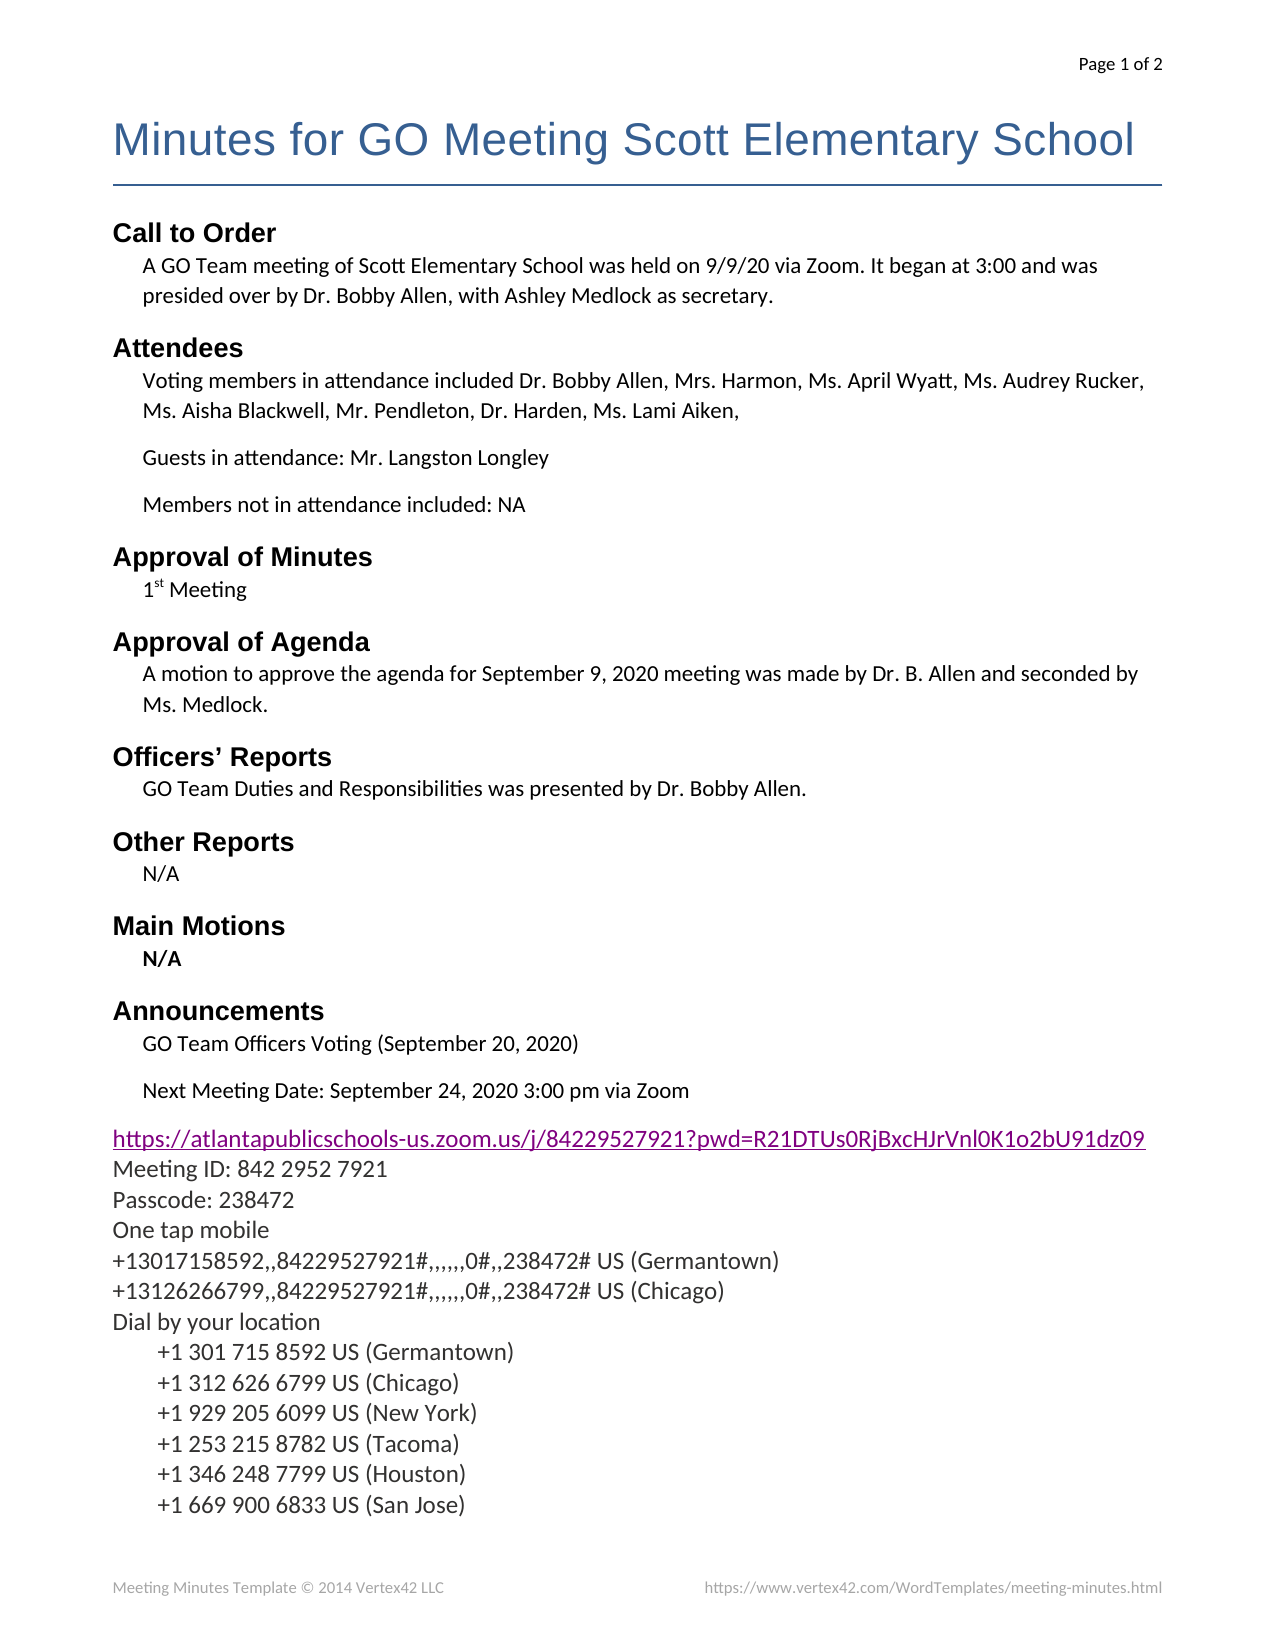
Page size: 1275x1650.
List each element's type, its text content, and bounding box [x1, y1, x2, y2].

text A motion to approve the agenda for September 9, 2020 meeting was made by Dr. B. Allen and seconded by Ms. Medlock. [142, 659, 1162, 718]
subtitle Announcements [112, 995, 1162, 1026]
text Voting members in attendance included Dr. Bobby Allen, Mrs. Harmon, Ms. April Wyatt, Ms. Audrey Rucker, Ms. Aisha Blackwell, Mr. Pendleton, Dr. Harden, Ms. Lami Aiken, [142, 366, 1162, 424]
text Guests in attendance: Mr. Langston Longley [142, 443, 1162, 471]
text GO Team Officers Voting (September 20, 2020) [142, 1029, 1162, 1057]
text GO Team Duties and Responsibilities was presented by Dr. Bobby Allen. [142, 774, 1162, 803]
subtitle Main Motions [112, 910, 1162, 942]
title Minutes for GO Meeting Scott Elementary School [112, 112, 1162, 186]
text A GO Team meeting of Scott Elementary School was held on 9/9/20 via Zoom. It began at 3:00 and was presided over by Dr. Bobby Allen, with Ashley Medlock as secretary. [142, 251, 1162, 309]
text Members not in attendance included: NA [142, 490, 1162, 518]
text 1st Meeting [142, 575, 1162, 603]
text https://atlantapublicschools-us.zoom.us/j/84229527921?pwd=R21DTUs0RjBxcHJrVnl0K1o2bU91dz09 [112, 1123, 1162, 1153]
text N/A [142, 859, 1162, 887]
subtitle Other Reports [112, 826, 1162, 857]
subtitle Attendees [112, 332, 1162, 363]
subtitle Call to Order [112, 217, 1162, 248]
subtitle Approval of Minutes [112, 541, 1162, 572]
subtitle Approval of Agenda [112, 626, 1162, 657]
subtitle Officers’ Reports [112, 741, 1162, 772]
text N/A [142, 944, 1162, 972]
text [112, 1306, 1162, 1519]
text Next Meeting Date: September 24, 2020 3:00 pm via Zoom [142, 1076, 1162, 1104]
text Meeting ID: 842 2952 7921 Passcode: 238472 One tap mobile +13017158592,,84229527921#,,,,,,0#,,238472# US (Germantown) +13126266799,,84229527921#,,,,,,0#,,238472# US (Chicago) [112, 1153, 1162, 1306]
